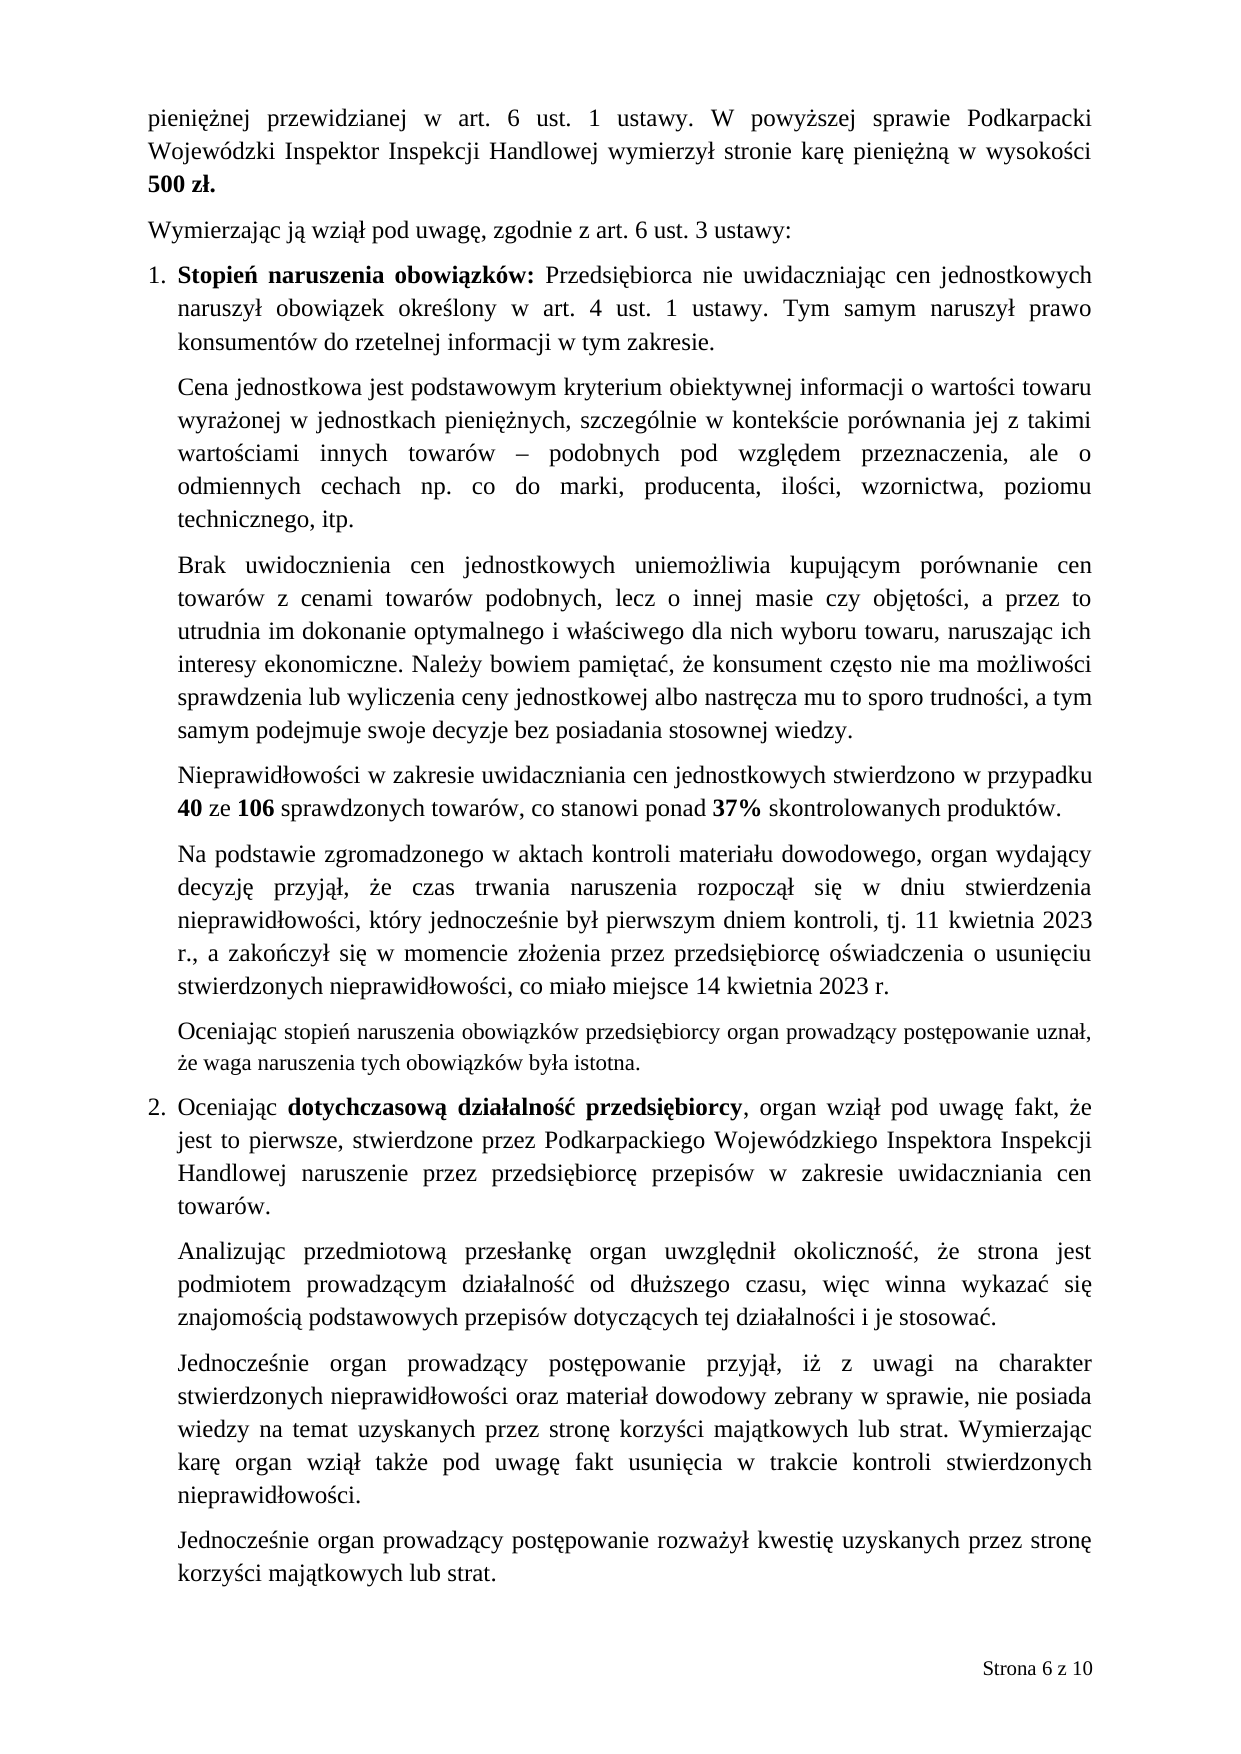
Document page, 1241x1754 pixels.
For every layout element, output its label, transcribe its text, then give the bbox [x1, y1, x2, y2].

text Na podstawie zgromadzonego w aktach kontroli materiału dowodowego, organ wydający decyzję przyjął, że czas trwania naruszenia rozpoczął się w dniu stwierdzenia nieprawidłowości, który jednocześnie był pierwszym dniem kontroli, tj. 11 kwietnia 2023 r., a zakończył się w momencie złożenia przez przedsiębiorcę oświadczenia o usunięciu stwierdzonych nieprawidłowości, co miało miejsce 14 kwietnia 2023 r. [177, 839, 1093, 1000]
text Wymierzając ją wziął pod uwagę, zgodnie z art. 6 ust. 3 ustawy: [148, 215, 1093, 244]
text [148, 103, 1093, 198]
list Stopień naruszenia obowiązków: Przedsiębiorca nie uwidaczniając cen jednostkowych naruszył obowiązek określony w art. 4 ust. 1 ustawy. Tym samym naruszył prawo konsumentów do rzetelnej informacji w tym zakresie. [148, 261, 1093, 355]
list Oceniając dotychczasową działalność przedsiębiorcy, organ wziął pod uwagę fakt, że jest to pierwsze, stwierdzone przez Podkarpackiego Wojewódzkiego Inspektora Inspekcji Handlowej naruszenie przez przedsiębiorcę przepisów w zakresie uwidaczniania cen towarów. [148, 1092, 1093, 1219]
text Brak uwidocznienia cen jednostkowych uniemożliwia kupującym porównanie cen towarów z cenami towarów podobnych, lecz o innej masie czy objętości, a przez to utrudnia im dokonanie optymalnego i właściwego dla nich wyboru towaru, naruszając ich interesy ekonomiczne. Należy bowiem pamiętać, że konsument często nie ma możliwości sprawdzenia lub wyliczenia ceny jednostkowej albo nastręcza mu to sporo trudności, a tym samym podejmuje swoje decyzje bez posiadania stosownej wiedzy. [177, 550, 1093, 743]
list Jednocześnie organ prowadzący postępowanie przyjął, iż z uwagi na charakter stwierdzonych nieprawidłowości oraz materiał dowodowy zebrany w sprawie, nie posiada wiedzy na temat uzyskanych przez stronę korzyści majątkowych lub strat. Wymierzając karę organ wziął także pod uwagę fakt usunięcia w trakcie kontroli stwierdzonych nieprawidłowości. [177, 1348, 1093, 1509]
list Jednocześnie organ prowadzący postępowanie rozważył kwestię uzyskanych przez stronę korzyści majątkowych lub strat. [177, 1526, 1093, 1587]
list Analizując przedmiotową przesłankę organ uwzględnił okoliczność, że strona jest podmiotem prowadzącym działalność od dłuższego czasu, więc winna wykazać się znajomością podstawowych przepisów dotyczących tej działalności i je stosować. [177, 1236, 1093, 1331]
text Nieprawidłowości w zakresie uwidaczniania cen jednostkowych stwierdzono w przypadku 40 ze 106 sprawdzonych towarów, co stanowi ponad 37% skontrolowanych produktów. [177, 760, 1093, 822]
text Oceniając stopień naruszenia obowiązków przedsiębiorcy organ prowadzący postępowanie uznał, że waga naruszenia tych obowiązków była istotna. [177, 1016, 1093, 1075]
list Cena jednostkowa jest podstawowym kryterium obiektywnej informacji o wartości towaru wyrażonej w jednostkach pieniężnych, szczególnie w kontekście porównania jej z takimi wartościami innych towarów – podobnych pod względem przeznaczenia, ale o odmiennych cechach np. co do marki, producenta, ilości, wzornictwa, poziomu technicznego, itp. [177, 372, 1093, 533]
